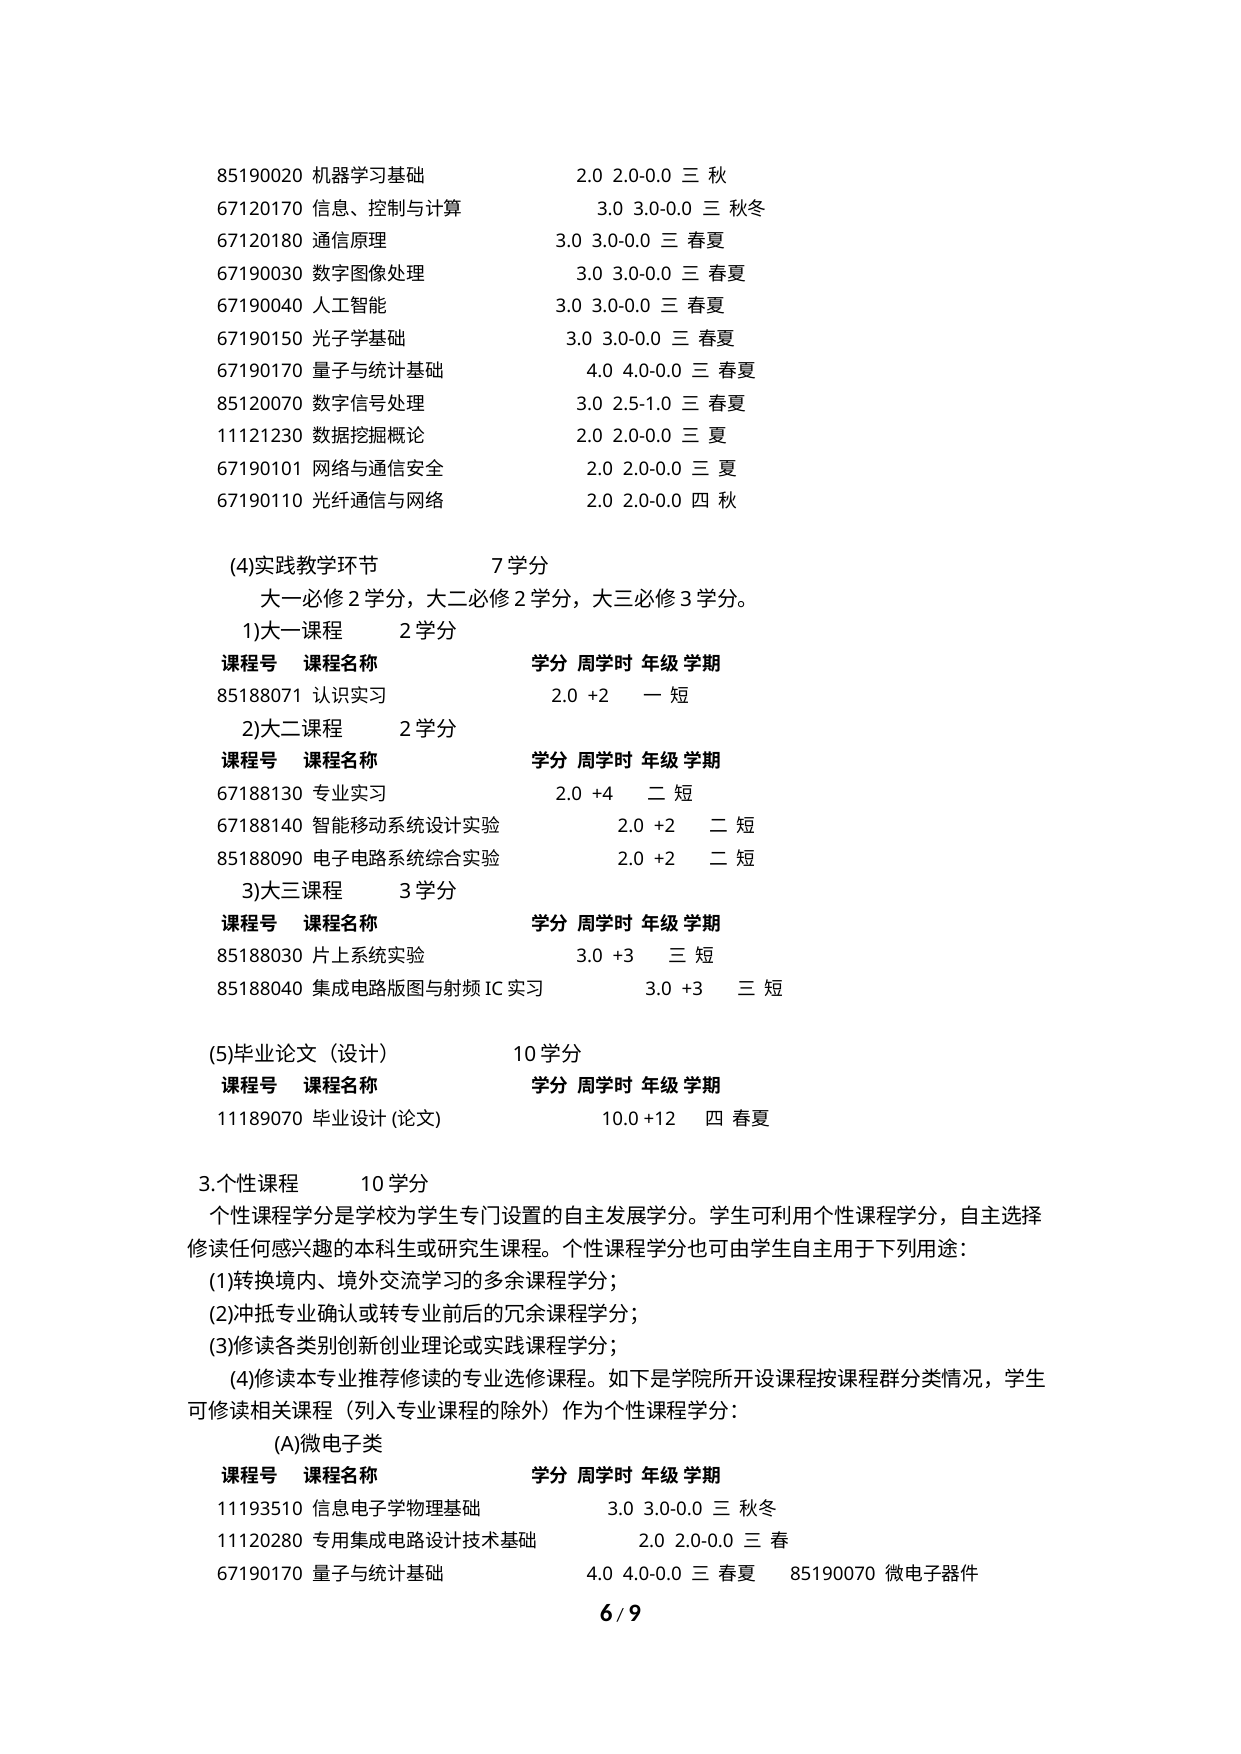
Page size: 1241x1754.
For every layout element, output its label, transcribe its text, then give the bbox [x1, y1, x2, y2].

text 85188030 片上系统实验 3.0 +3 三 短 [187, 938, 1053, 971]
text 67188140 智能移动系统设计实验 2.0 +2 二 短 [187, 808, 1053, 841]
text 67190170 量子与统计基础 4.0 4.0-0.0 三 春夏 [187, 353, 1053, 386]
text 11189070 毕业设计 (论文) 10.0 +12 四 春夏 [187, 1101, 1053, 1133]
text 67190040 人工智能 3.0 3.0-0.0 三 春夏 [187, 288, 1053, 321]
text 课程号 课程名称 学分 周学时 年级 学期 [187, 646, 1053, 678]
text 3)大三课程 3学分 [187, 873, 1053, 906]
text 11121230 数据挖掘概论 2.0 2.0-0.0 三 夏 [187, 418, 1053, 451]
text 67120170 信息、控制与计算 3.0 3.0-0.0 三 秋冬 [187, 191, 1053, 223]
text 3.个性课程 10学分 [187, 1166, 1053, 1198]
text 个性课程学分是学校为学生专门设置的自主发展学分。学生可利用个性课程学分，自主选择修读任何感兴趣的本科生或研究生课程。个性课程学分也可由学生自主用于下列用途： [187, 1198, 1053, 1263]
text 85190020 机器学习基础 2.0 2.0-0.0 三 秋 [187, 158, 1053, 191]
text 85188071 认识实习 2.0 +2 一 短 [187, 678, 1053, 711]
text 85120070 数字信号处理 3.0 2.5-1.0 三 春夏 [187, 386, 1053, 418]
text 67190030 数字图像处理 3.0 3.0-0.0 三 春夏 [187, 256, 1053, 288]
text 课程号 课程名称 学分 周学时 年级 学期 [187, 906, 1053, 938]
text 2)大二课程 2学分 [187, 711, 1053, 743]
text 大一必修2学分，大二必修2学分，大三必修3学分。 [187, 581, 1053, 613]
text (4)修读本专业推荐修读的专业选修课程。如下是学院所开设课程按课程群分类情况，学生可修读相关课程（列入专业课程的除外）作为个性课程学分： [187, 1361, 1053, 1426]
text 67190110 光纤通信与网络 2.0 2.0-0.0 四 秋 [187, 483, 1053, 516]
text 67120180 通信原理 3.0 3.0-0.0 三 春夏 [187, 223, 1053, 256]
text 67190101 网络与通信安全 2.0 2.0-0.0 三 夏 [187, 451, 1053, 483]
text 85188040 集成电路版图与射频IC实习 3.0 +3 三 短 [187, 971, 1053, 1003]
text (2)冲抵专业确认或转专业前后的冗余课程学分； [187, 1296, 1053, 1328]
text (1)转换境内、境外交流学习的多余课程学分； [187, 1263, 1053, 1296]
text 67188130 专业实习 2.0 +4 二 短 [187, 776, 1053, 808]
text (A)微电子类 [187, 1426, 1053, 1458]
text 67190150 光子学基础 3.0 3.0-0.0 三 春夏 [187, 321, 1053, 353]
text (5)毕业论文（设计） 10学分 [187, 1036, 1053, 1068]
text 课程号 课程名称 学分 周学时 年级 学期 [187, 743, 1053, 776]
text 11193510 信息电子学物理基础 3.0 3.0-0.0 三 秋冬 [187, 1491, 1053, 1523]
text (4)实践教学环节 7学分 [187, 548, 1053, 581]
text (3)修读各类别创新创业理论或实践课程学分； [187, 1328, 1053, 1361]
text 85188090 电子电路系统综合实验 2.0 +2 二 短 [187, 841, 1053, 873]
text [187, 1556, 1053, 1588]
text 课程号 课程名称 学分 周学时 年级 学期 [187, 1458, 1053, 1491]
text 11120280 专用集成电路设计技术基础 2.0 2.0-0.0 三 春 [187, 1523, 1053, 1556]
text 1)大一课程 2学分 [187, 613, 1053, 646]
text 课程号 课程名称 学分 周学时 年级 学期 [187, 1068, 1053, 1101]
